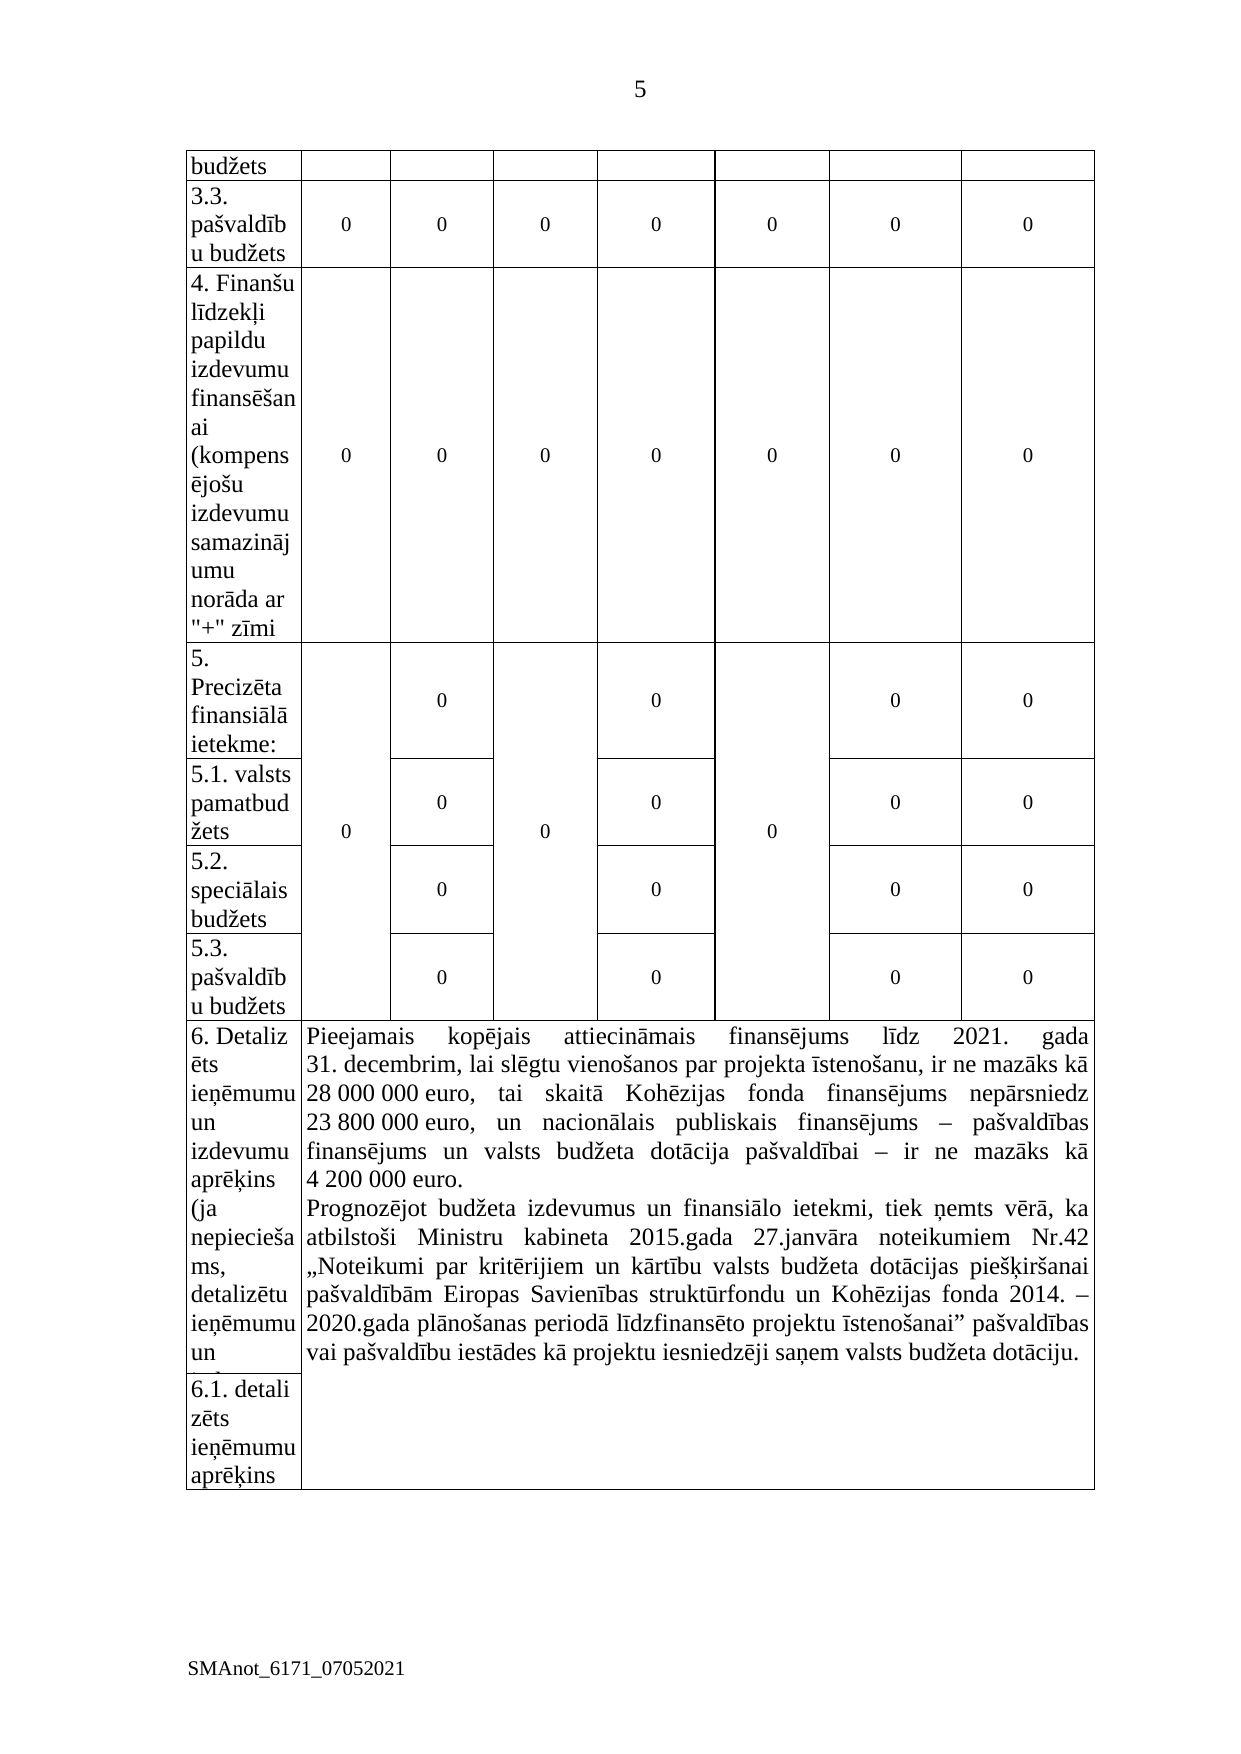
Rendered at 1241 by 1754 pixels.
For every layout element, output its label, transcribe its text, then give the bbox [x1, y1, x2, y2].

table_cell 5.1. valsts pamatbudžets [187, 759, 301, 845]
table_cell 0 [716, 268, 829, 642]
table_cell 0 [830, 934, 961, 1020]
table_cell 0 [302, 151, 390, 180]
table_cell 5.3. pašvaldību budžets [187, 934, 301, 1020]
table_cell 0 [830, 181, 961, 267]
table_cell 0 [494, 643, 597, 1020]
table_cell 0 [962, 181, 1094, 267]
table_cell 0 [598, 151, 714, 180]
table_cell 0 [391, 643, 493, 758]
table_cell 0 [391, 934, 493, 1020]
table_cell 0 [716, 151, 829, 180]
table_cell 0 [962, 268, 1094, 642]
table_cell 0 [302, 643, 390, 1020]
table_cell 0 [830, 151, 961, 180]
table_cell 5.2. speciālais budžets [187, 846, 301, 932]
table_cell 0 [716, 181, 829, 267]
table_cell 0 [391, 759, 493, 845]
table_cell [187, 151, 301, 180]
table_cell 0 [830, 268, 961, 642]
table_cell 0 [962, 846, 1094, 932]
table_cell 0 [494, 268, 597, 642]
table_cell 0 [598, 181, 714, 267]
table_cell 0 [598, 934, 714, 1020]
table_cell 0 [302, 268, 390, 642]
table_cell 0 [830, 759, 961, 845]
table_cell 0 [391, 181, 493, 267]
table_cell 0 [598, 759, 714, 845]
table_cell 0 [598, 643, 714, 758]
table_cell 0 [830, 846, 961, 932]
table_cell 6.1. detalizēts ieņēmumu aprēķins [187, 1374, 301, 1489]
table_cell 4. Finanšu līdzekļi papildu izdevumu finansēšanai (kompensējošu izdevumu samazinājumu norāda ar "+" zīmi [187, 268, 301, 642]
table_cell 0 [962, 643, 1094, 758]
table_cell 0 [962, 151, 1094, 180]
table_cell 0 [962, 759, 1094, 845]
table_cell 0 [830, 643, 961, 758]
table_cell 0 [391, 268, 493, 642]
table_cell 0 [494, 151, 597, 180]
table_cell 0 [962, 934, 1094, 1020]
table_cell 0 [391, 846, 493, 932]
table_cell 0 [716, 643, 829, 1020]
table_cell 0 [302, 181, 390, 267]
table_cell 0 [494, 181, 597, 267]
table_cell 0 [598, 268, 714, 642]
table_cell 3.3. pašvaldību budžets [187, 181, 301, 267]
table_cell 0 [598, 846, 714, 932]
table_cell 5. Precizēta finansiālā ietekme: [187, 643, 301, 758]
table_cell Pieejamais kopējais attiecināmais finansējums līdz 2021. gada 31. decembrim, lai slēgtu vienošanos par projekta īstenošanu, ir ne mazāks kā 28 000 000 euro, tai skaitā Kohēzijas fonda finansējums nepārsniedz 23 800 000 euro, un nacionālais publiskais finansējums – pašvaldības finansējums un valsts budžeta dotācija pašvaldībai – ir ne mazāks kā 4 200 000 euro. Prognozējot budžeta izdevumus un finansiālo ietekmi, tiek ņemts vērā, ka atbilstoši Ministru kabineta 2015.gada 27.janvāra noteikumiem Nr.42 „Noteikumi par kritērijiem un kārtību valsts budžeta dotācijas piešķiršanai pašvaldībām Eiropas Savienības struktūrfondu un Kohēzijas fonda 2014. – 2020.gada plānošanas periodā līdzfinansēto projektu īstenošanai” pašvaldības vai pašvaldību iestādes kā projektu iesniedzēji saņem valsts budžeta dotāciju. [302, 1021, 1094, 1489]
table_cell 6. Detalizēts ieņēmumu un izdevumu aprēķins (ja nepieciešams, detalizētu ieņēmumu un izdevumu aprēķinu var pievienot anotācijas pielikumā): [187, 1021, 301, 1373]
table_cell 0 [391, 151, 493, 180]
